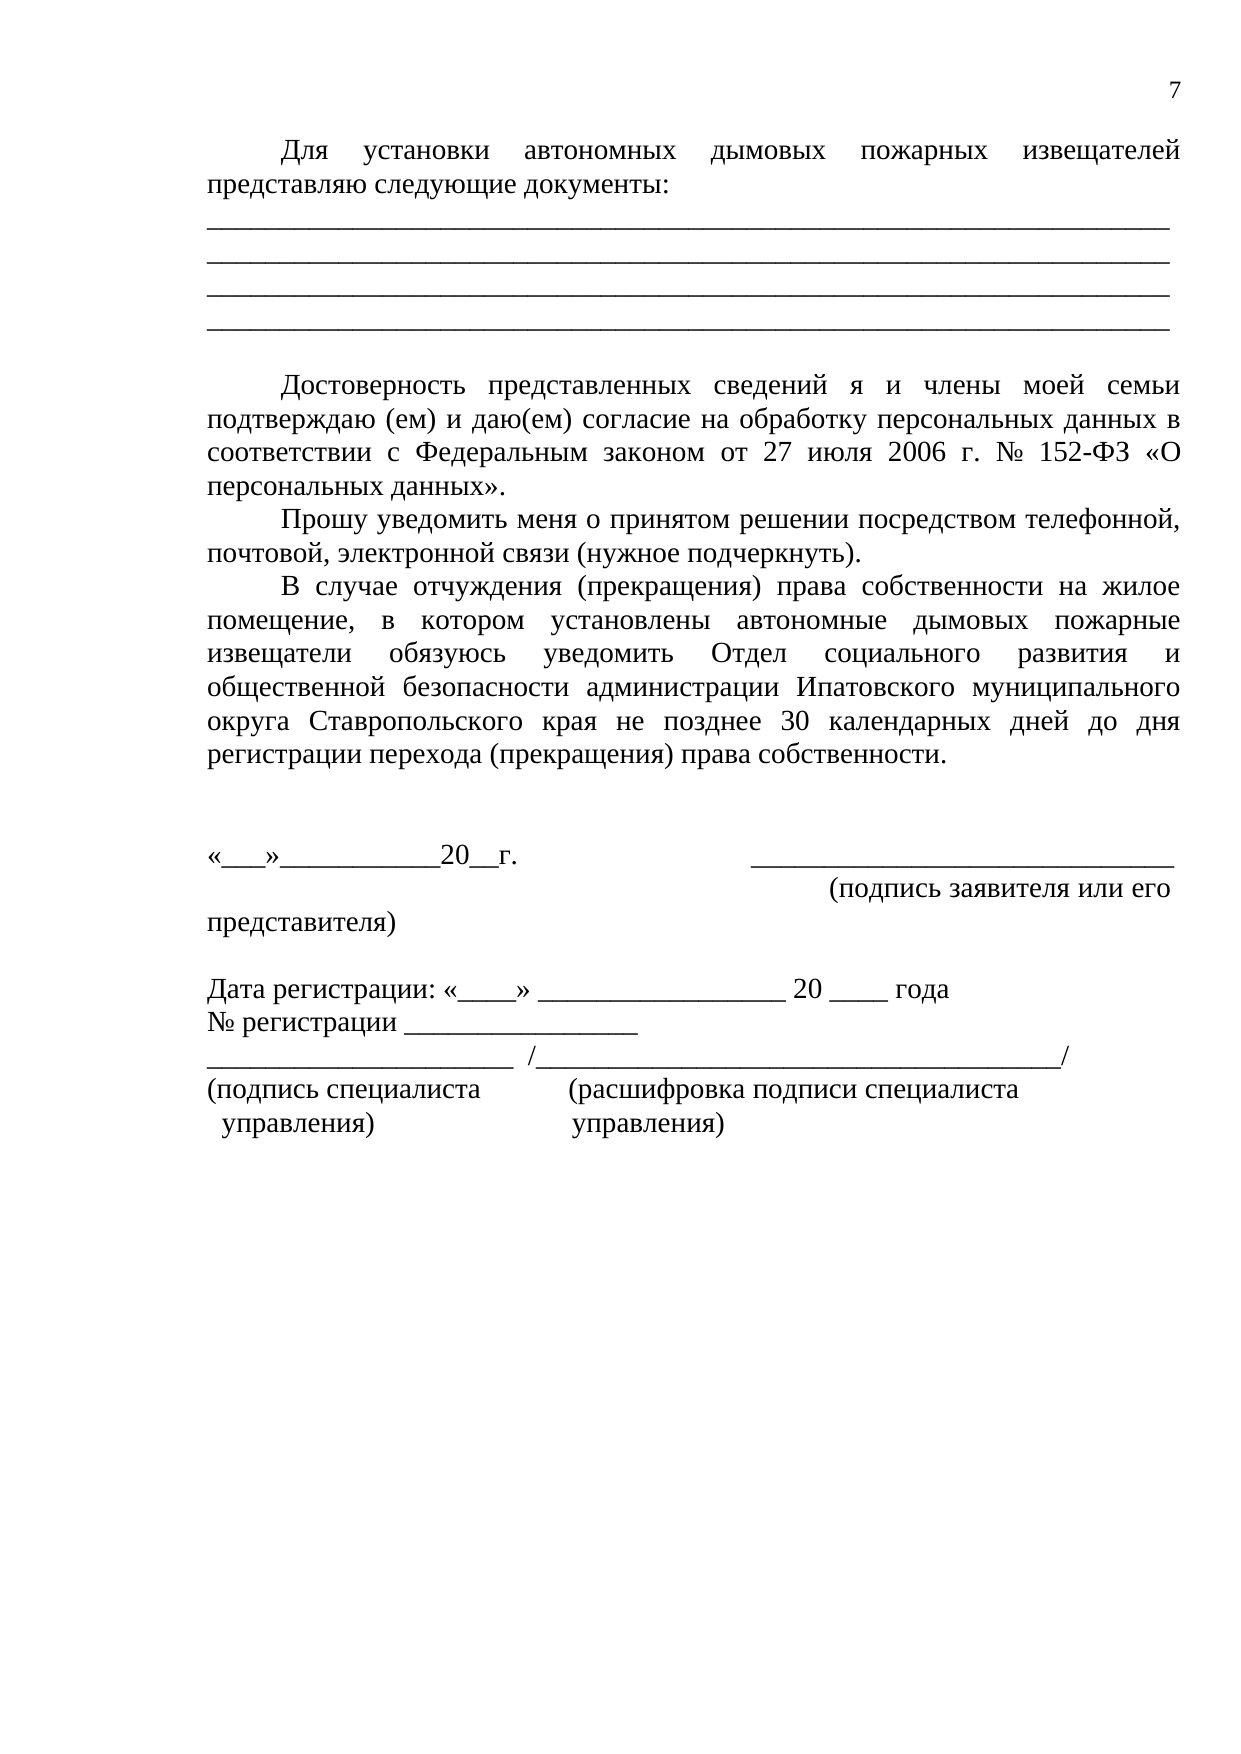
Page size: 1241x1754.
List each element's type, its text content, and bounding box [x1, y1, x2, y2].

text Дата регистрации: «____» _________________ 20 ____ года [207, 971, 1181, 1004]
text Прошу уведомить меня о принятом решении посредством телефонной, почтовой, электронной связи (нужное подчеркнуть). [207, 501, 1181, 568]
text управления) управления) [207, 1105, 1181, 1139]
text _____________________ /____________________________________/ [207, 1038, 1181, 1072]
text (подпись специалиста (расшифровка подписи специалиста [207, 1072, 1181, 1105]
text «___»___________20__г. _____________________________ [207, 837, 1181, 870]
text В случае отчуждения (прекращения) права собственности на жилое помещение, в котором установлены автономные дымовых пожарные извещатели обязуюсь уведомить Отдел социального развития и общественной безопасности администрации Ипатовского муниципального округа Ставропольского края не позднее 30 календарных дней до дня регистрации перехода (прекращения) права собственности. [207, 568, 1181, 770]
text Достоверность представленных сведений я и члены моей семьи подтверждаю (ем) и даю(ем) согласие на обработку персональных данных в соответствии с Федеральным законом от 27 июля 2006 г. № 152-ФЗ «О персональных данных». [207, 367, 1181, 501]
text ________________________________________________________________________________________________________________________________________________________________________________________________________________________________________________________________________ [207, 199, 1181, 334]
text (подпись заявителя или его представителя) [207, 870, 1181, 937]
text Для установки автономных дымовых пожарных извещателей представляю следующие документы: [207, 132, 1181, 199]
text № регистрации ________________ [207, 1004, 1181, 1038]
